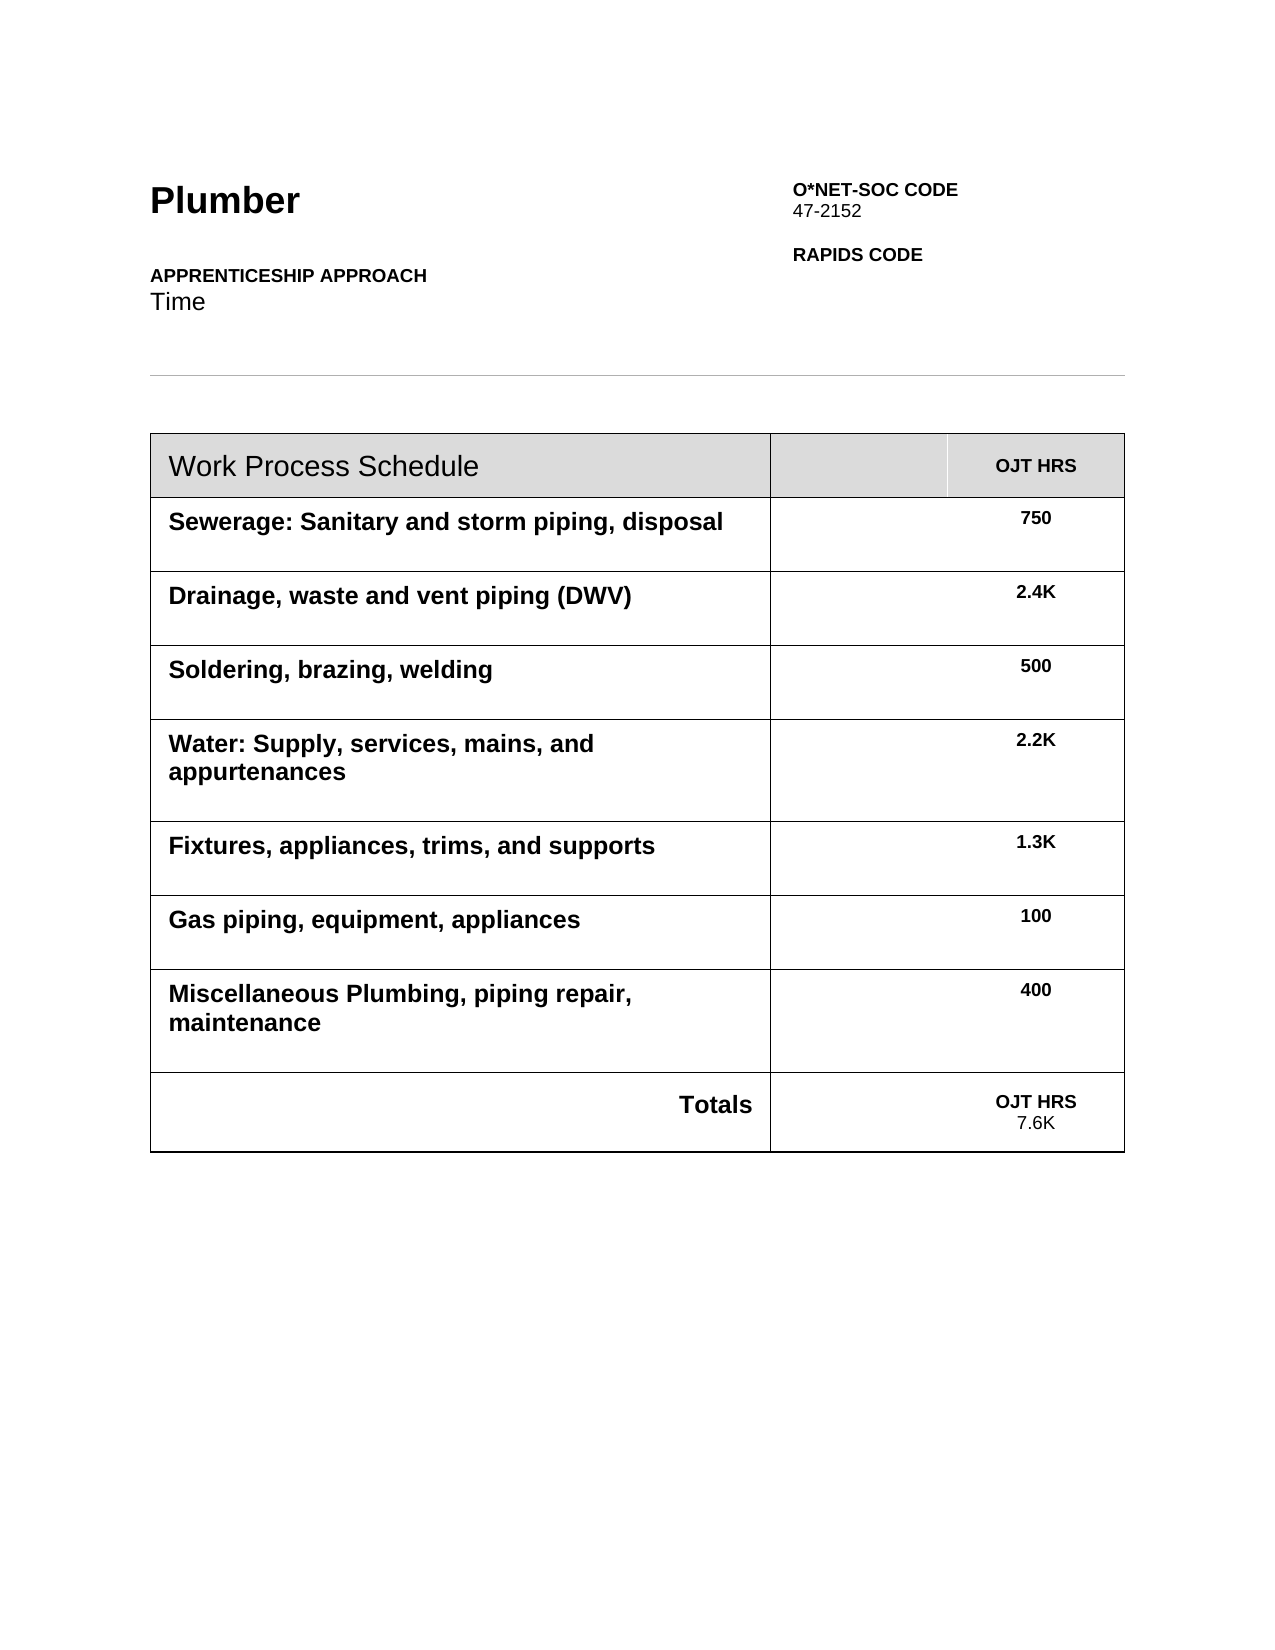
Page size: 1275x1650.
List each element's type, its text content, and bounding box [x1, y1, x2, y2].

table_cell [771, 720, 947, 821]
text 47-2152 [793, 200, 1125, 222]
table_header Work Process Schedule [151, 434, 770, 497]
table_cell Totals [151, 1073, 770, 1151]
text RAPIDS CODE [793, 243, 1125, 265]
table_cell Fixtures, appliances, trims, and supports [151, 822, 770, 895]
table_cell Soldering, brazing, welding [151, 646, 770, 719]
table_cell [771, 822, 947, 895]
table_cell 750 [948, 498, 1124, 571]
table_cell [771, 970, 947, 1072]
table_cell 2.4K [948, 572, 1124, 645]
table_cell 500 [948, 646, 1124, 719]
text O*NET-SOC CODE [793, 179, 1125, 200]
table_cell 1.3K [948, 822, 1124, 895]
table_cell OJT HRS 7.6K [948, 1073, 1124, 1151]
table_cell Water: Supply, services, mains, and appurtenances [151, 720, 770, 821]
text Plumber [150, 179, 719, 222]
table_cell Gas piping, equipment, appliances [151, 896, 770, 969]
table_cell [771, 896, 947, 969]
table_cell [771, 572, 947, 645]
table_header OJT HRS [948, 434, 1124, 497]
text APPRENTICESHIP APPROACH [150, 265, 719, 287]
table_cell Miscellaneous Plumbing, piping repair, maintenance [151, 970, 770, 1072]
table_cell 2.2K [948, 720, 1124, 821]
table_header [771, 434, 947, 497]
table_cell 400 [948, 970, 1124, 1072]
table_cell [771, 498, 947, 571]
table_cell Sewerage: Sanitary and storm piping, disposal [151, 498, 770, 571]
table_cell Drainage, waste and vent piping (DWV) [151, 572, 770, 645]
text Time [150, 287, 719, 315]
table_cell [771, 1073, 947, 1151]
table_cell [771, 646, 947, 719]
table_cell 100 [948, 896, 1124, 969]
